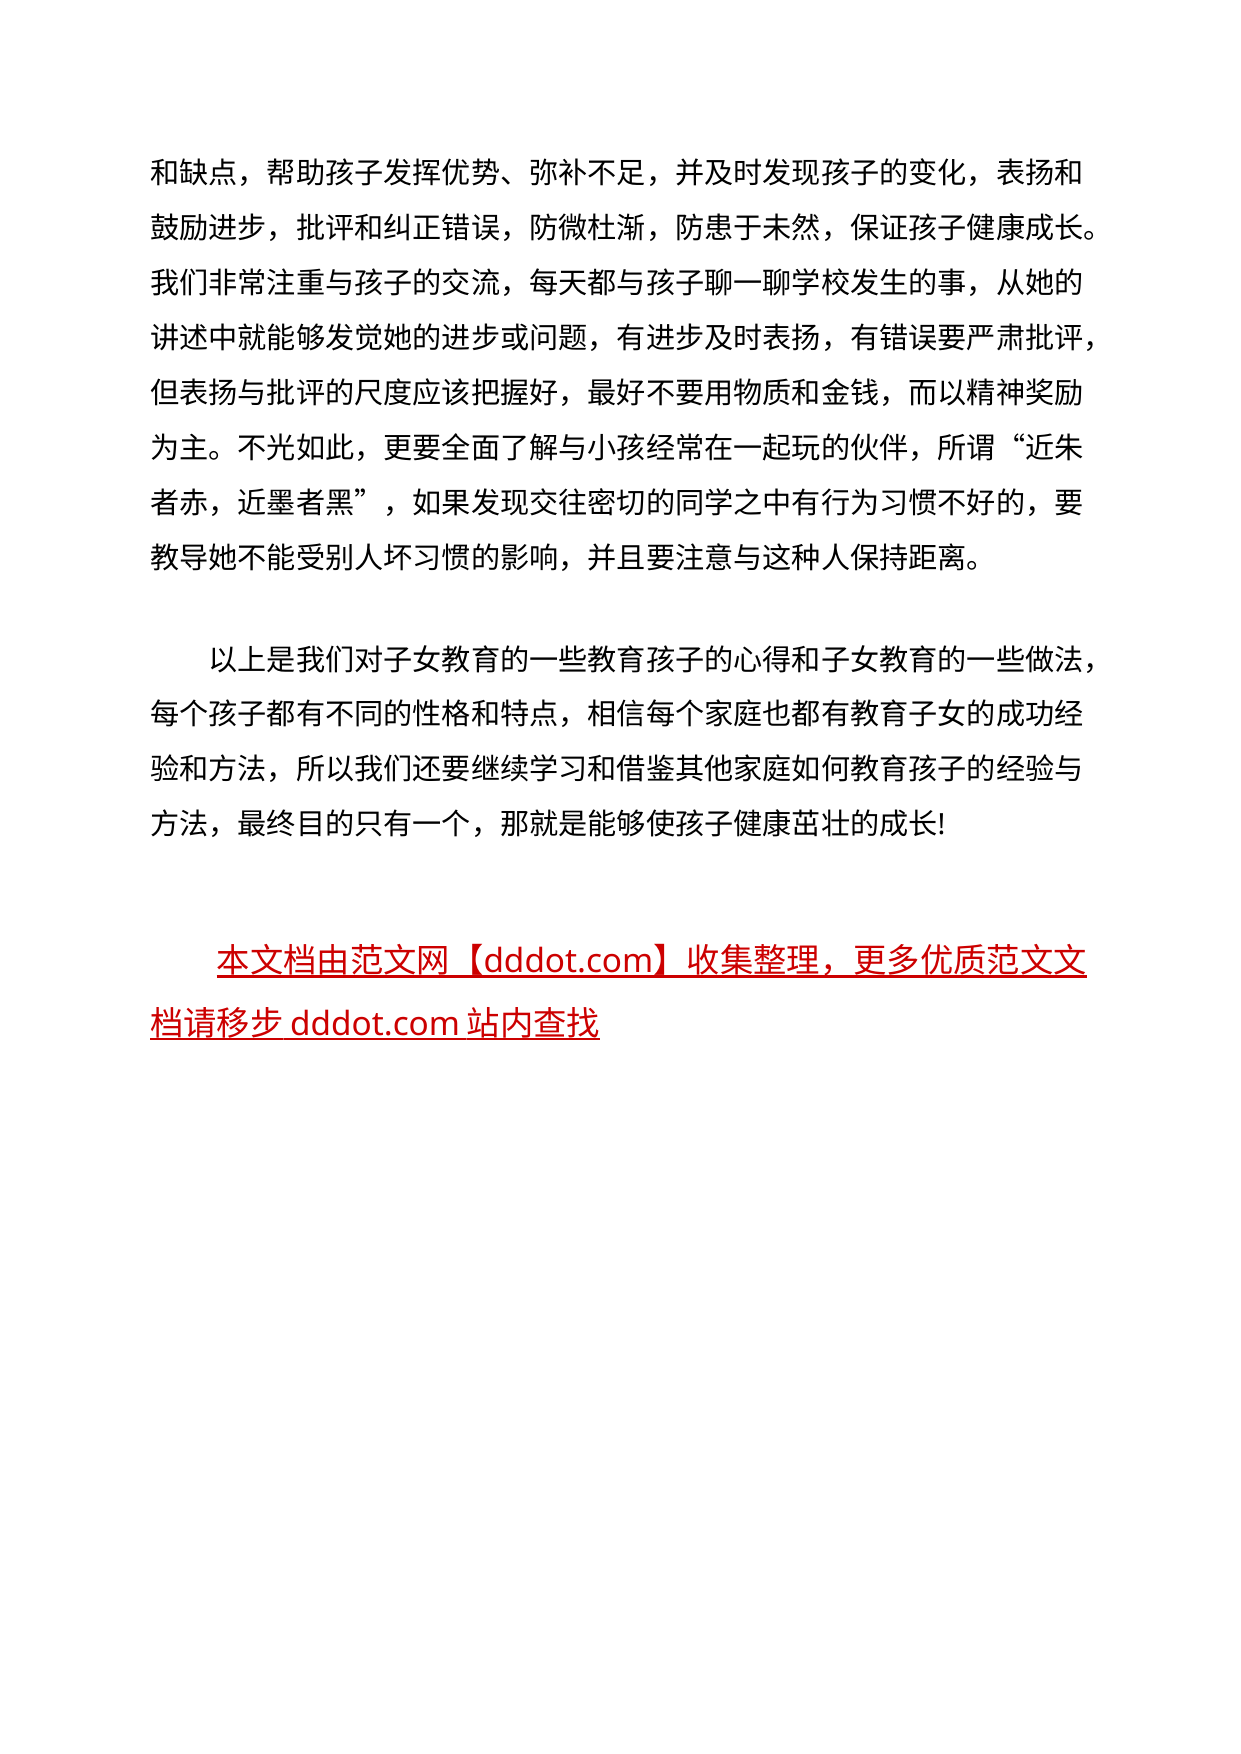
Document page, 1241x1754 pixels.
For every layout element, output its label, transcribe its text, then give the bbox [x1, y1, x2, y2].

text 本文档由范文网【dddot.com】收集整理，更多优质范文文档请移步dddot.com站内查找 [150, 934, 1090, 1045]
text 以上是我们对子女教育的一些教育孩子的心得和子女教育的一些做法，每个孩子都有不同的性格和特点，相信每个家庭也都有教育子女的成功经验和方法，所以我们还要继续学习和借鉴其他家庭如何教育孩子的经验与方法，最终目的只有一个，那就是能够使孩子健康茁壮的成长! [150, 636, 1090, 843]
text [150, 150, 1090, 577]
